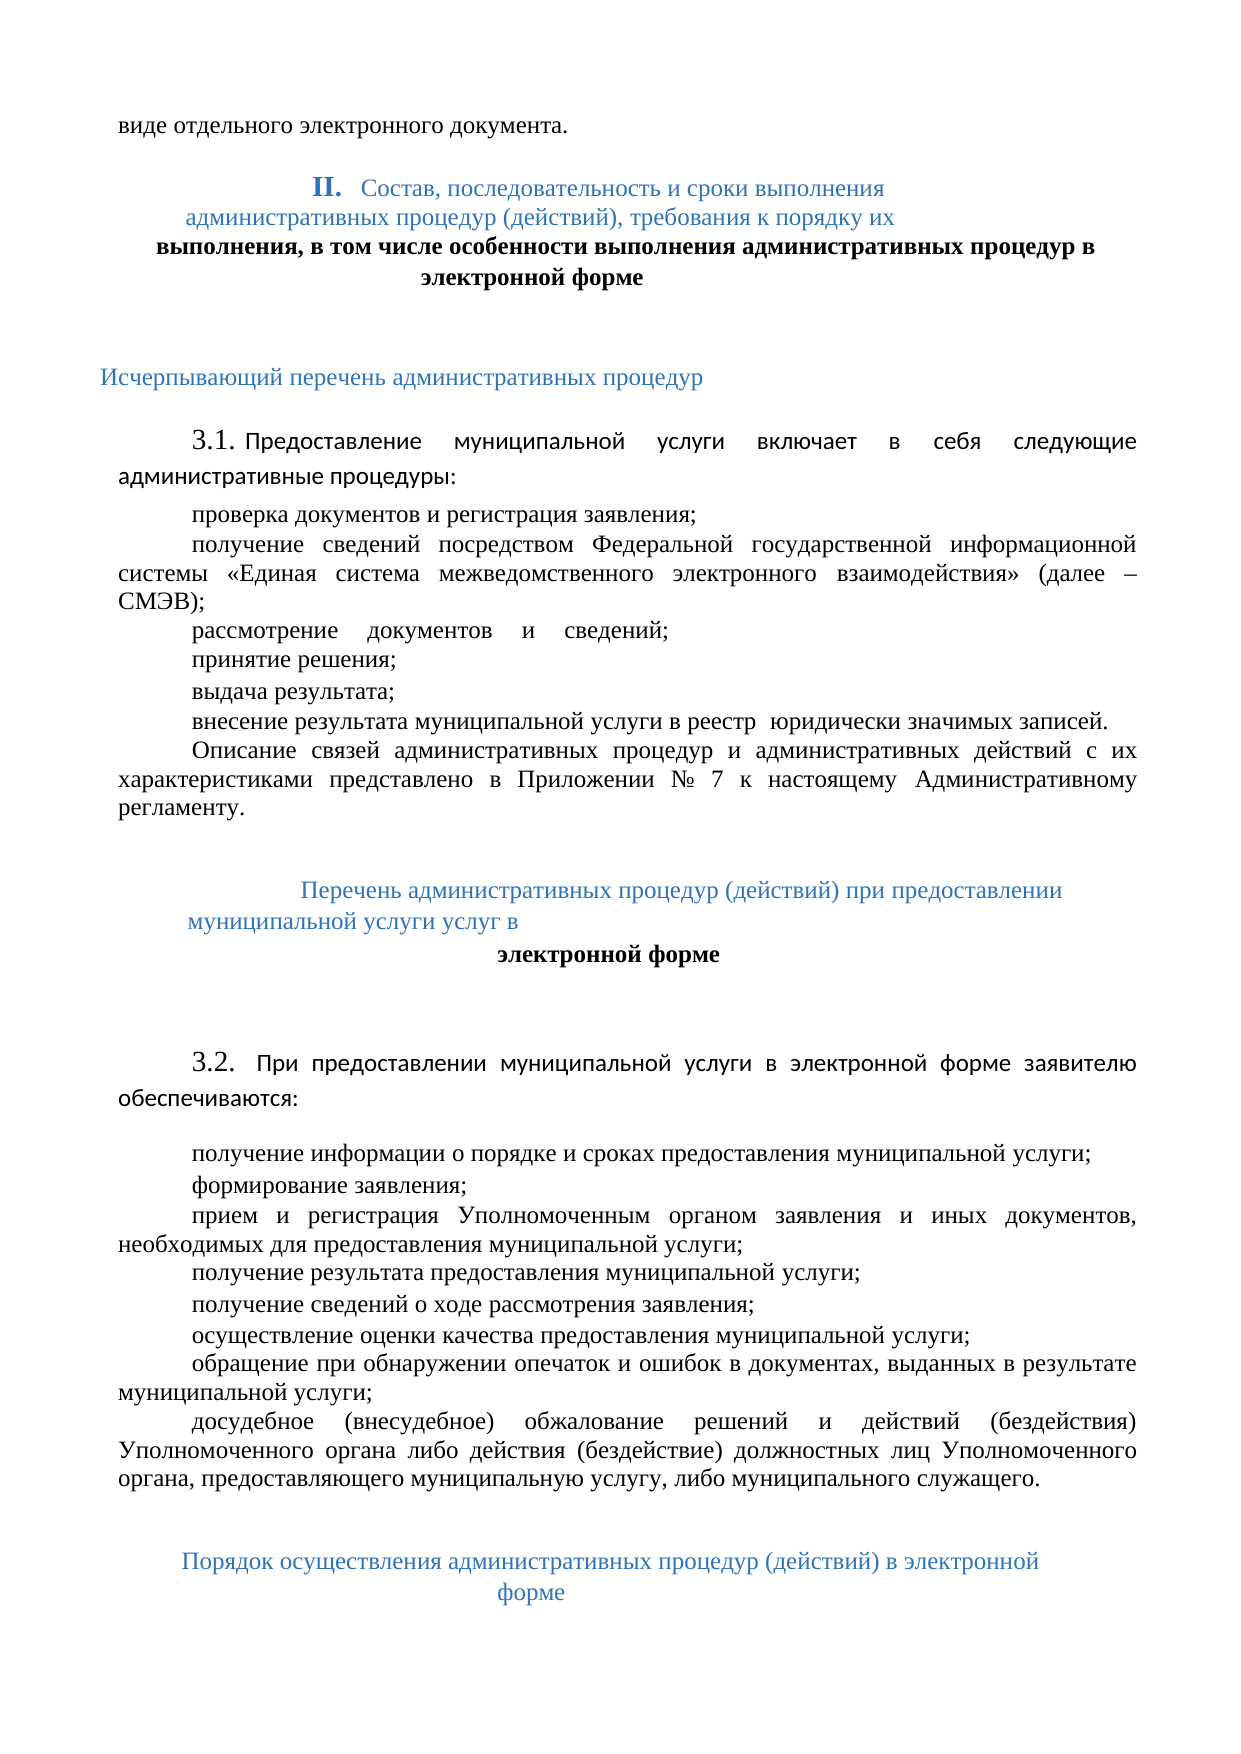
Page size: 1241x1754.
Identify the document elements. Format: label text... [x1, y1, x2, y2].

text выдача результата; [192, 673, 1192, 706]
text получение результата предоставления муниципальной услуги; [118, 1257, 1137, 1286]
text Описание связей административных процедур и административных действий с их характеристиками представлено в Приложении № 7 к настоящему Административному регламенту. [118, 735, 1137, 821]
text обращение при обнаружении опечаток и ошибок в документах, выданных в результате муниципальной услуги; [118, 1348, 1137, 1406]
text выполнения, в том числе особенности выполнения административных процедур в электронной форме [156, 231, 1192, 290]
text осуществление оценки качества предоставления муниципальной услуги; [118, 1320, 1137, 1348]
text получение информации о порядке и сроках предоставления муниципальной услуги; [118, 1138, 1136, 1167]
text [118, 110, 1137, 139]
text получение сведений посредством Федеральной государственной информационной системы «Единая система межведомственного электронного взаимодействия» (далее – СМЭВ); [118, 529, 1137, 615]
text формирование заявления; [192, 1167, 1192, 1200]
subtitle Состав, последовательность и сроки выполнения административных процедур (действий), требования к порядку их [185, 169, 1069, 231]
list Предоставление муниципальной услуги включает в себя следующие административные процедуры: [118, 422, 1137, 491]
text проверка документов и регистрация заявления; [192, 495, 1192, 529]
text получение сведений о ходе рассмотрения заявления; [192, 1286, 1192, 1320]
subtitle Исчерпывающий перечень административных процедур [100, 362, 1188, 391]
text рассмотрение документов и сведений; принятие решения; [192, 615, 669, 673]
text внесение результата муниципальной услуги в реестр юридически значимых записей. [118, 706, 1137, 735]
text прием и регистрация Уполномоченным органом заявления и иных документов, необходимых для предоставления муниципальной услуги; [118, 1200, 1137, 1257]
subtitle Перечень административных процедур (действий) при предоставлении муниципальной услуги услуг в [187, 875, 1192, 934]
text досудебное (внесудебное) обжалование решений и действий (бездействия) Уполномоченного органа либо действия (бездействие) должностных лиц Уполномоченного органа, предоставляющего муниципальную услугу, либо муниципального служащего. [118, 1406, 1137, 1492]
list При предоставлении муниципальной услуги в электронной форме заявителю обеспечиваются: [118, 1044, 1137, 1113]
subtitle Порядок осуществления административных процедур (действий) в электронной форме [181, 1546, 1075, 1606]
text электронной форме [497, 936, 1192, 970]
